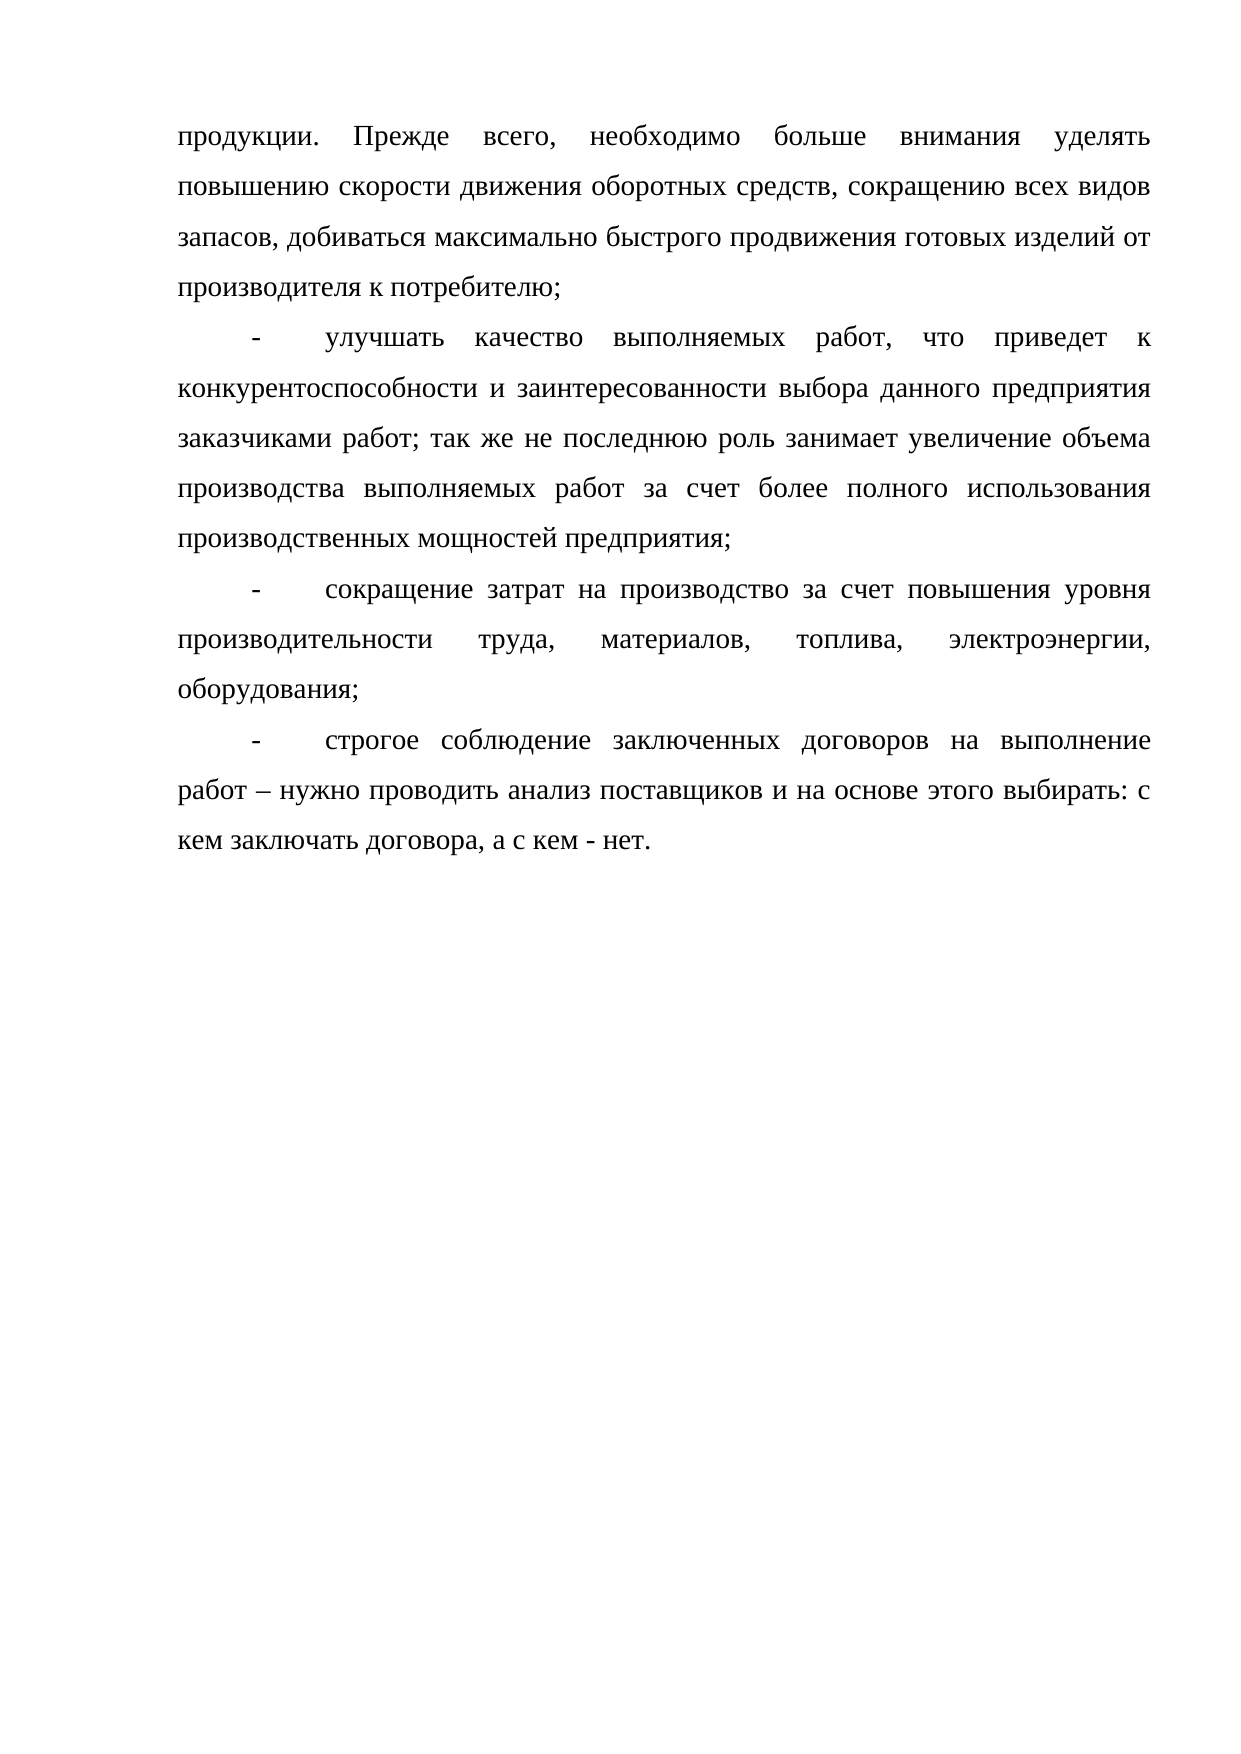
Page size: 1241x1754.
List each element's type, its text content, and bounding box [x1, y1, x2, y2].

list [177, 118, 1152, 303]
list строгое соблюдение заключенных договоров на выполнение работ – нужно проводить анализ поставщиков и на основе этого выбирать: с кем заключать договора, а с кем - нет. [177, 722, 1152, 856]
list улучшать качество выполняемых работ, что приведет к конкурентоспособности и заинтересованности выбора данного предприятия заказчиками работ; так же не последнюю роль занимает увеличение объема производства выполняемых работ за счет более полного использования производственных мощностей предприятия; [177, 319, 1152, 554]
list сокращение затрат на производство за счет повышения уровня производительности труда, материалов, топлива, электроэнергии, оборудования; [177, 571, 1152, 705]
